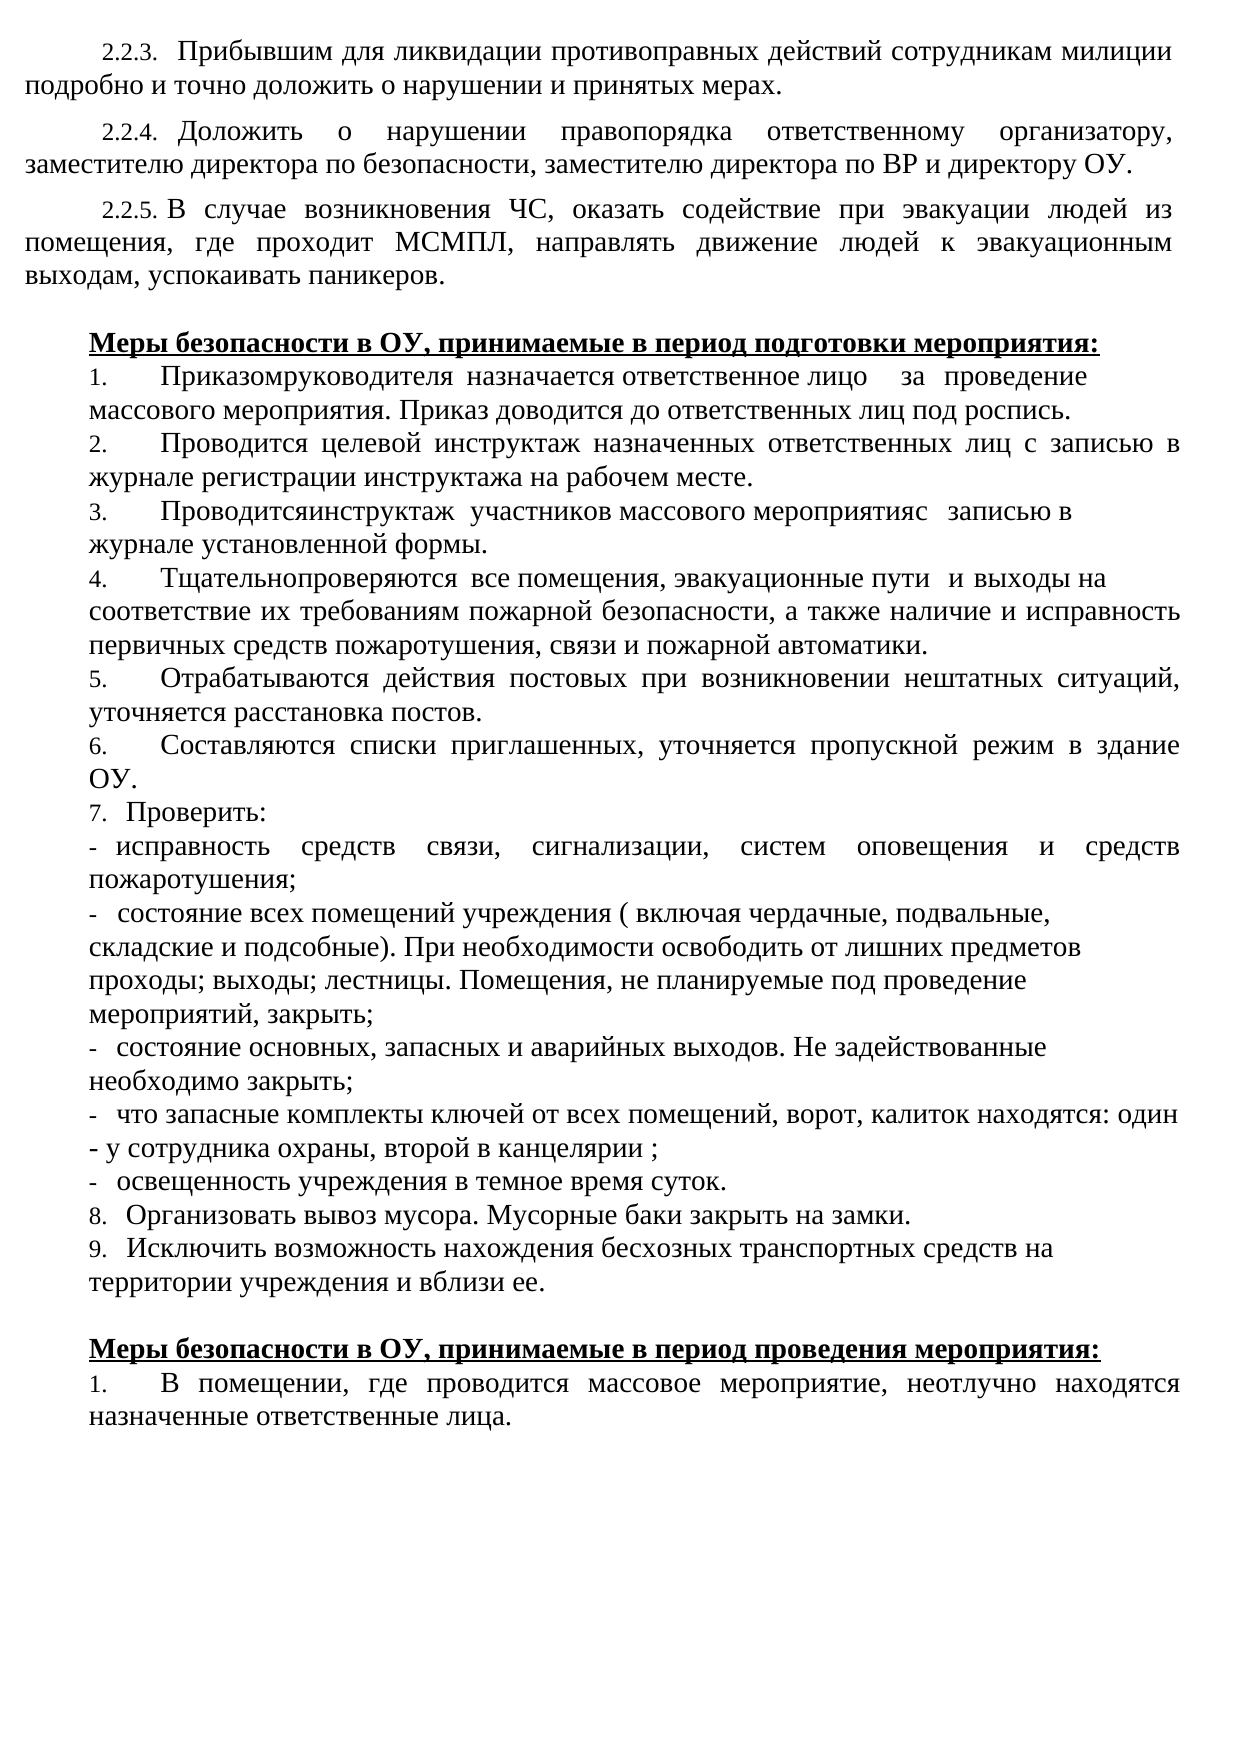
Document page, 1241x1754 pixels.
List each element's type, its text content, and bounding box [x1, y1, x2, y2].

text Меры безопасности в ОУ, принимаемые в период проведения мероприятия: [89, 1331, 1181, 1365]
list Организовать вывоз мусора. Мусорные баки закрыть на замки. [89, 1197, 1181, 1231]
list Меры безопасности в ОУ, принимаемые в период подготовки мероприятия: [89, 325, 1181, 358]
list Проверить: [89, 794, 1181, 828]
list исправность средств связи, сигнализации, систем оповещения и средств пожаротушения; [89, 828, 1181, 895]
list состояние основных, запасных и аварийных выходов. Не задействованные необходимо закрыть; [89, 1029, 1181, 1096]
list Приказом руководителя назначается ответственное лицо за проведение [89, 358, 1181, 392]
text соответствие их требованиям пожарной безопасности, а также наличие и исправность первичных средств пожаротушения, связи и пожарной автоматики. [89, 593, 1181, 660]
list Проводится целевой инструктаж назначенных ответственных лиц с записью в журнале регистрации инструктажа на рабочем месте. [89, 426, 1181, 493]
list состояние всех помещений учреждения ( включая чердачные, подвальные, складские и подсобные). При необходимости освободить от лишних предметов проходы; выходы; лестницы. Помещения, не планируемые под проведение мероприятий, закрыть; [89, 895, 1181, 1029]
list Составляются списки приглашенных, уточняется пропускной режим в здание ОУ. [89, 727, 1181, 794]
list что запасные комплекты ключей от всех помещений, ворот, калиток находятся: один - у сотрудника охраны, второй в канцелярии ; [89, 1096, 1181, 1163]
list Исключить возможность нахождения бесхозных транспортных средств на территории учреждения и вблизи ее. [89, 1231, 1181, 1298]
list Проводится инструктаж участников массового мероприятия с записью в [89, 493, 1181, 526]
list Тщательно проверяются все помещения, эвакуационные пути и выходы на [89, 560, 1181, 593]
list В помещении, где проводится массовое мероприятие, неотлучно находятся назначенные ответственные лица. [89, 1365, 1181, 1432]
list Отрабатываются действия постовых при возникновении нештатных ситуаций, уточняется расстановка постов. [89, 660, 1181, 727]
text массового мероприятия. Приказ доводится до ответственных лиц под роспись. [89, 392, 1181, 426]
list освещенность учреждения в темное время суток. [89, 1163, 1181, 1197]
text журнале установленной формы. [89, 526, 1181, 560]
